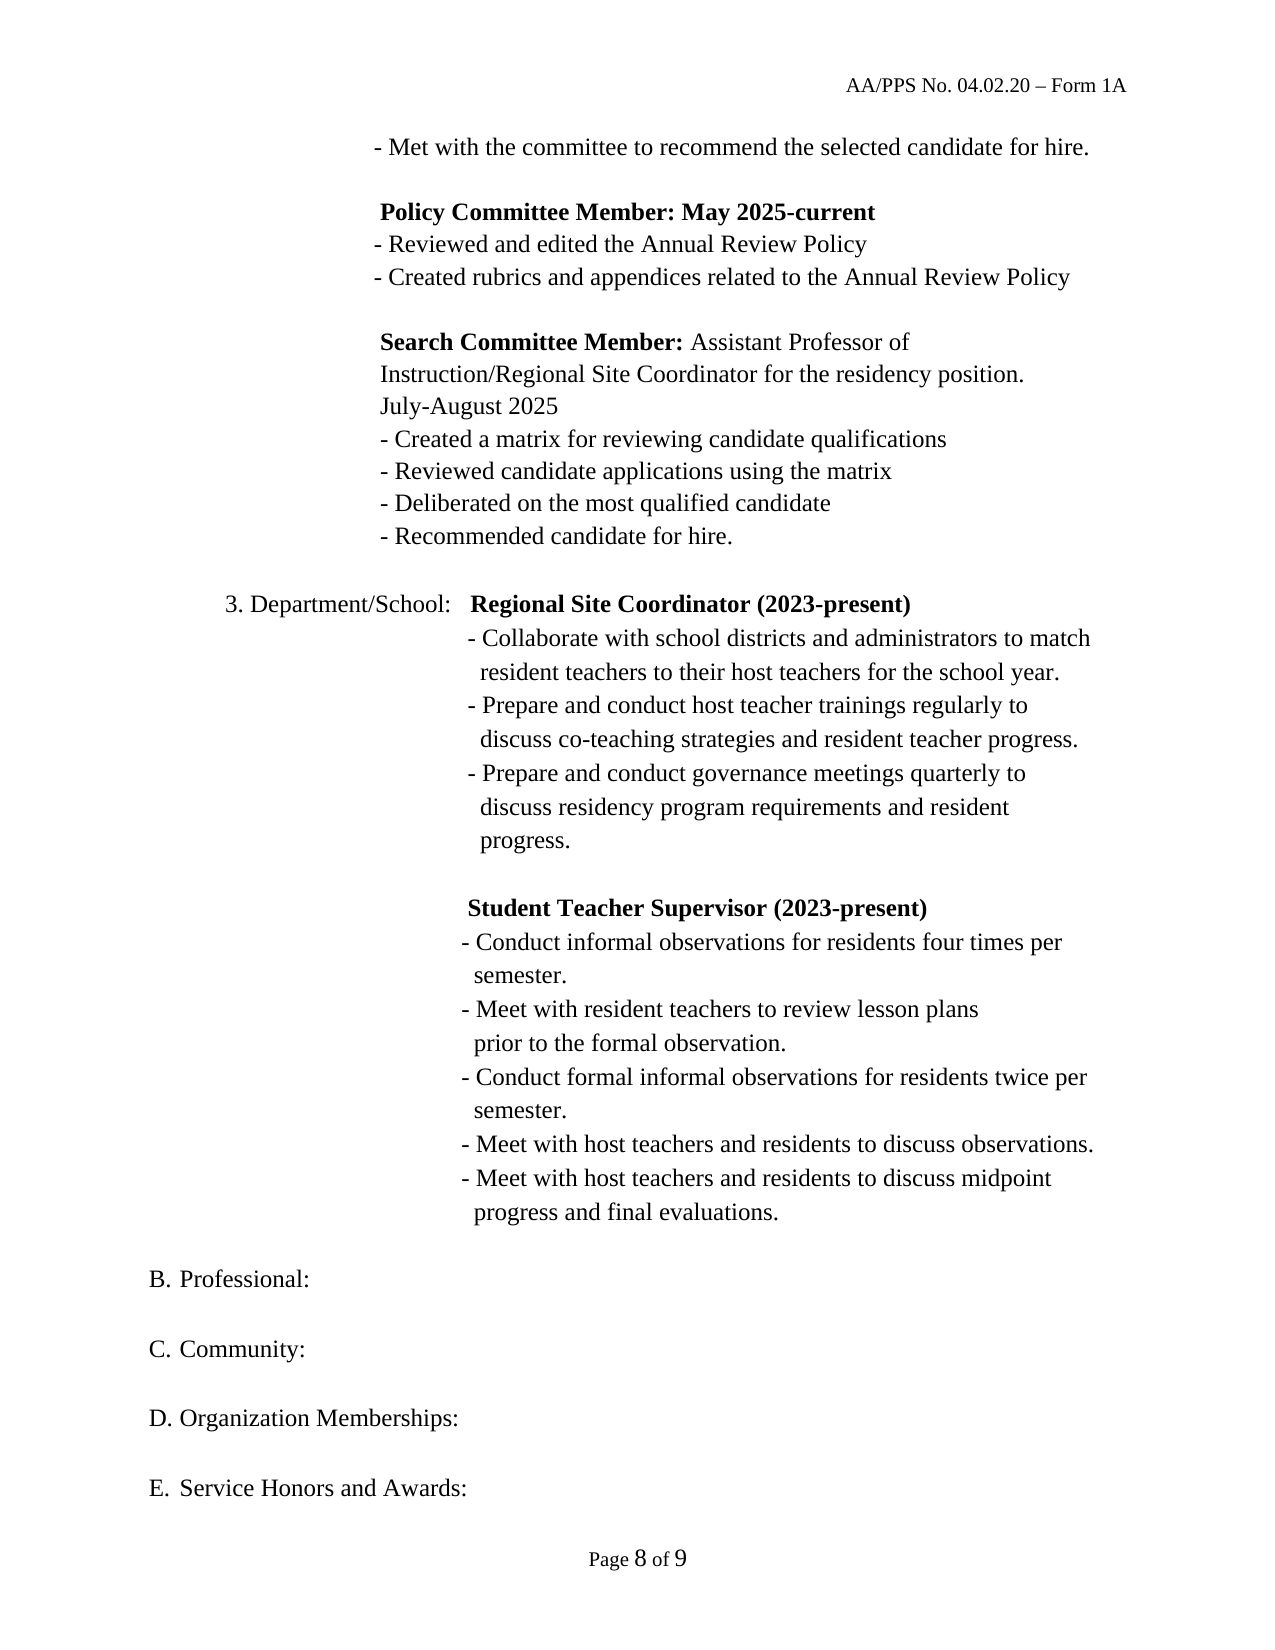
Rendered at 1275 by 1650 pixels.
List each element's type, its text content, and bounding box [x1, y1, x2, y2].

text July-August 2025 [148, 391, 1101, 420]
text - Created rubrics and appendices related to the Annual Review Policy [148, 262, 1101, 291]
text - Deliberated on the most qualified candidate [148, 488, 1101, 517]
text - Meet with host teachers and residents to discuss midpoint [148, 1163, 1109, 1192]
text - Prepare and conduct governance meetings quarterly to [223, 758, 1109, 787]
text - Reviewed and edited the Annual Review Policy [148, 229, 1101, 258]
text Policy Committee Member: May 2025-current [148, 197, 1101, 226]
text prior to the formal observation. [148, 1028, 1109, 1057]
list Service Honors and Awards: [148, 1473, 1109, 1502]
list Organization Memberships: [148, 1403, 1109, 1432]
text progress. [148, 825, 1109, 854]
text - Meet with resident teachers to review lesson plans [148, 994, 1109, 1023]
text Search Committee Member: Assistant Professor of [148, 327, 1101, 355]
text Instruction/Regional Site Coordinator for the residency position. [148, 359, 1101, 388]
text - Recommended candidate for hire. [148, 521, 1101, 550]
list Community: [148, 1334, 1109, 1362]
text progress and final evaluations. [148, 1197, 1109, 1225]
list Department/School: Regional Site Coordinator (2023-present) [225, 589, 1109, 618]
text discuss co-teaching strategies and resident teacher progress. [148, 724, 1109, 753]
text discuss residency program requirements and resident [148, 792, 1109, 820]
text Student Teacher Supervisor (2023-present) [148, 893, 1109, 922]
text semester. [148, 1095, 1109, 1124]
text - Conduct formal informal observations for residents twice per [148, 1062, 1109, 1090]
text - Created a matrix for reviewing candidate qualifications [148, 424, 1101, 452]
text - Prepare and conduct host teacher trainings regularly to [148, 690, 1109, 719]
list Professional: [148, 1264, 1109, 1293]
text - Meet with host teachers and residents to discuss observations. [148, 1129, 1109, 1158]
text resident teachers to their host teachers for the school year. [148, 657, 1109, 685]
text - Met with the committee to recommend the selected candidate for hire. [148, 132, 1101, 161]
text - Reviewed candidate applications using the matrix [148, 456, 1101, 485]
text - Collaborate with school districts and administrators to match [223, 623, 1109, 652]
text - Conduct informal observations for residents four times per [148, 927, 1109, 955]
text semester. [148, 960, 1109, 989]
